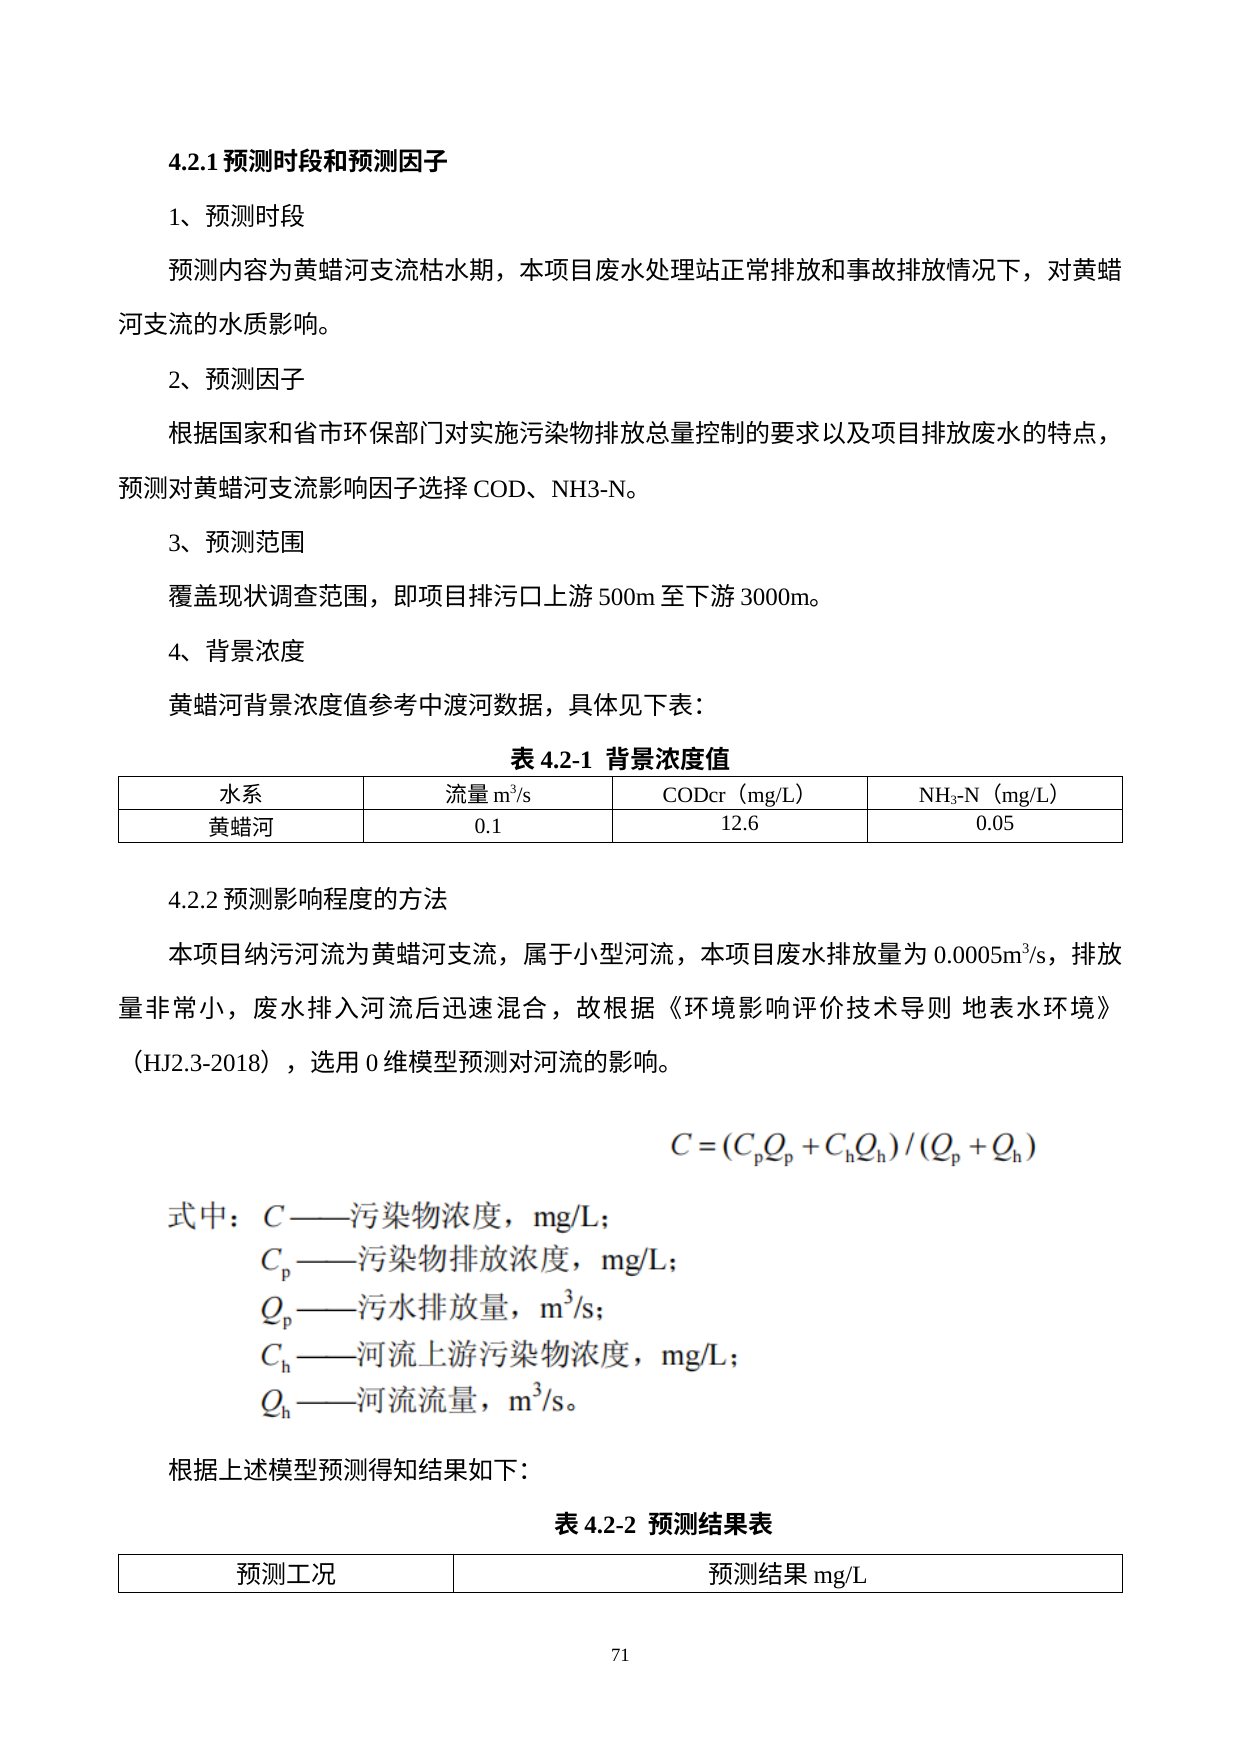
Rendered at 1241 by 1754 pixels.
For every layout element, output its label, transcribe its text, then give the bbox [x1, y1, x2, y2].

list 黄蜡河背景浓度值参考中渡河数据，具体见下表： [118, 686, 1122, 722]
text 根据上述模型预测得知结果如下： [118, 1450, 1122, 1487]
text 本项目纳污河流为黄蜡河支流，属于小型河流，本项目废水排放量为0.0005m3/s，排放量非常小，废水排入河流后迅速混合，故根据《环境影响评价技术导则 地表水环境》（HJ2.3-2018），选用0维模型预测对河流的影响。 [118, 934, 1122, 1079]
table_cell 0.1 [364, 810, 612, 842]
text 预测内容为黄蜡河支流枯水期，本项目废水处理站正常排放和事故排放情况下，对黄蜡河支流的水质影响。 [118, 251, 1122, 341]
text 4.2.2预测影响程度的方法 [118, 880, 1122, 916]
text 覆盖现状调查范围，即项目排污口上游500m至下游3000m。 [118, 577, 1122, 613]
text 4.2.1预测时段和预测因子 [118, 142, 1122, 178]
table_cell 黄蜡河 [119, 810, 363, 842]
table_header CODcr（mg/L） [613, 777, 867, 809]
list 表4.2-1 背景浓度值 [118, 740, 1122, 776]
table_header NH3-N（mg/L） [868, 777, 1122, 809]
text 1、预测时段 [118, 196, 1122, 232]
text 表4.2-2 预测结果表 [162, 1505, 1122, 1541]
table_header 预测结果mg/L [454, 1555, 1122, 1592]
picture [168, 1097, 1172, 1438]
list 背景浓度 [118, 631, 1122, 667]
text 3、预测范围 [118, 522, 1122, 559]
table_cell 12.6 [613, 810, 867, 842]
text 根据国家和省市环保部门对实施污染物排放总量控制的要求以及项目排放废水的特点，预测对黄蜡河支流影响因子选择COD、NH3-N。 [118, 414, 1122, 504]
table_header 预测工况 [119, 1555, 453, 1592]
table_header 流量m3/s [364, 777, 612, 809]
table_cell 0.05 [868, 810, 1122, 842]
table_header 水系 [119, 777, 363, 809]
text 2、预测因子 [118, 359, 1122, 396]
